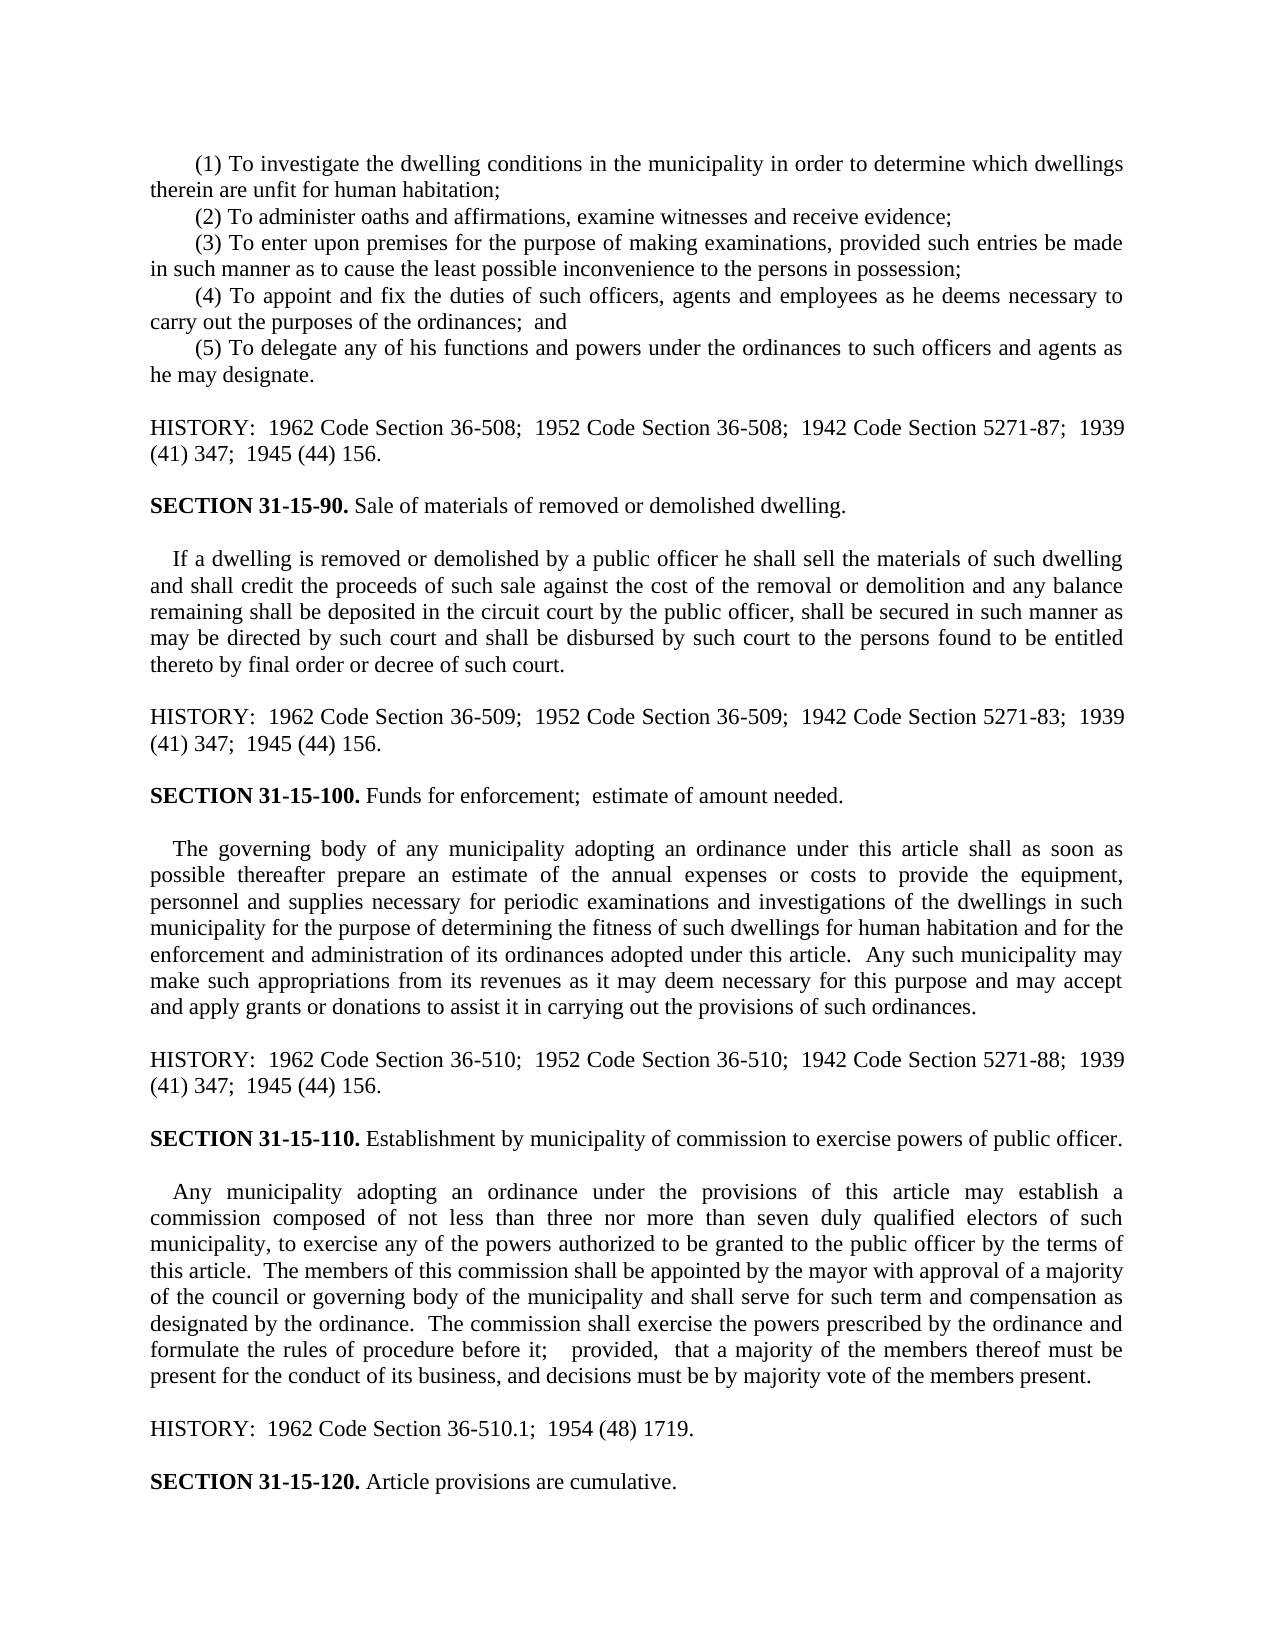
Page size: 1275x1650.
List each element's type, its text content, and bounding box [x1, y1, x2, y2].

text HISTORY: 1962 Code Section 36-509; 1952 Code Section 36-509; 1942 Code Section 5271-83; 1939 (41) 347; 1945 (44) 156. [150, 703, 1125, 756]
text Any municipality adopting an ordinance under the provisions of this article may establish a commission composed of not less than three nor more than seven duly qualified electors of such municipality, to exercise any of the powers authorized to be granted to the public officer by the terms of this article. The members of this commission shall be appointed by the mayor with approval of a majority of the council or governing body of the municipality and shall serve for such term and compensation as designated by the ordinance. The commission shall exercise the powers prescribed by the ordinance and formulate the rules of procedure before it; provided, that a majority of the members thereof must be present for the conduct of its business, and decisions must be by majority vote of the members present. [150, 1178, 1125, 1389]
text SECTION 31-15-90. Sale of materials of removed or demolished dwelling. [150, 493, 1125, 519]
text (2) To administer oaths and affirmations, examine witnesses and receive evidence; [150, 203, 1125, 229]
text SECTION 31-15-120. Article provisions are cumulative. [150, 1468, 1125, 1494]
text (5) To delegate any of his functions and powers under the ordinances to such officers and agents as he may designate. [150, 334, 1125, 387]
text SECTION 31-15-110. Establishment by municipality of commission to exercise powers of public officer. [150, 1125, 1125, 1151]
text If a dwelling is removed or demolished by a public officer he shall sell the materials of such dwelling and shall credit the proceeds of such sale against the cost of the removal or demolition and any balance remaining shall be deposited in the circuit court by the public officer, shall be secured in such manner as may be directed by such court and shall be disbursed by such court to the persons found to be entitled thereto by final order or decree of such court. [150, 545, 1125, 677]
text The governing body of any municipality adopting an ordinance under this article shall as soon as possible thereafter prepare an estimate of the annual expenses or costs to provide the equipment, personnel and supplies necessary for periodic examinations and investigations of the dwellings in such municipality for the purpose of determining the fitness of such dwellings for human habitation and for the enforcement and administration of its ordinances adopted under this article. Any such municipality may make such appropriations from its revenues as it may deem necessary for this purpose and may accept and apply grants or donations to assist it in carrying out the provisions of such ordinances. [150, 835, 1125, 1020]
text (1) To investigate the dwelling conditions in the municipality in order to determine which dwellings therein are unfit for human habitation; [150, 150, 1125, 203]
text HISTORY: 1962 Code Section 36-510; 1952 Code Section 36-510; 1942 Code Section 5271-88; 1939 (41) 347; 1945 (44) 156. [150, 1046, 1125, 1099]
text SECTION 31-15-100. Funds for enforcement; estimate of amount needed. [150, 782, 1125, 809]
text HISTORY: 1962 Code Section 36-508; 1952 Code Section 36-508; 1942 Code Section 5271-87; 1939 (41) 347; 1945 (44) 156. [150, 413, 1125, 466]
text (4) To appoint and fix the duties of such officers, agents and employees as he deems necessary to carry out the purposes of the ordinances; and [150, 282, 1125, 334]
text HISTORY: 1962 Code Section 36-510.1; 1954 (48) 1719. [150, 1415, 1125, 1441]
text (3) To enter upon premises for the purpose of making examinations, provided such entries be made in such manner as to cause the least possible inconvenience to the persons in possession; [150, 229, 1125, 282]
